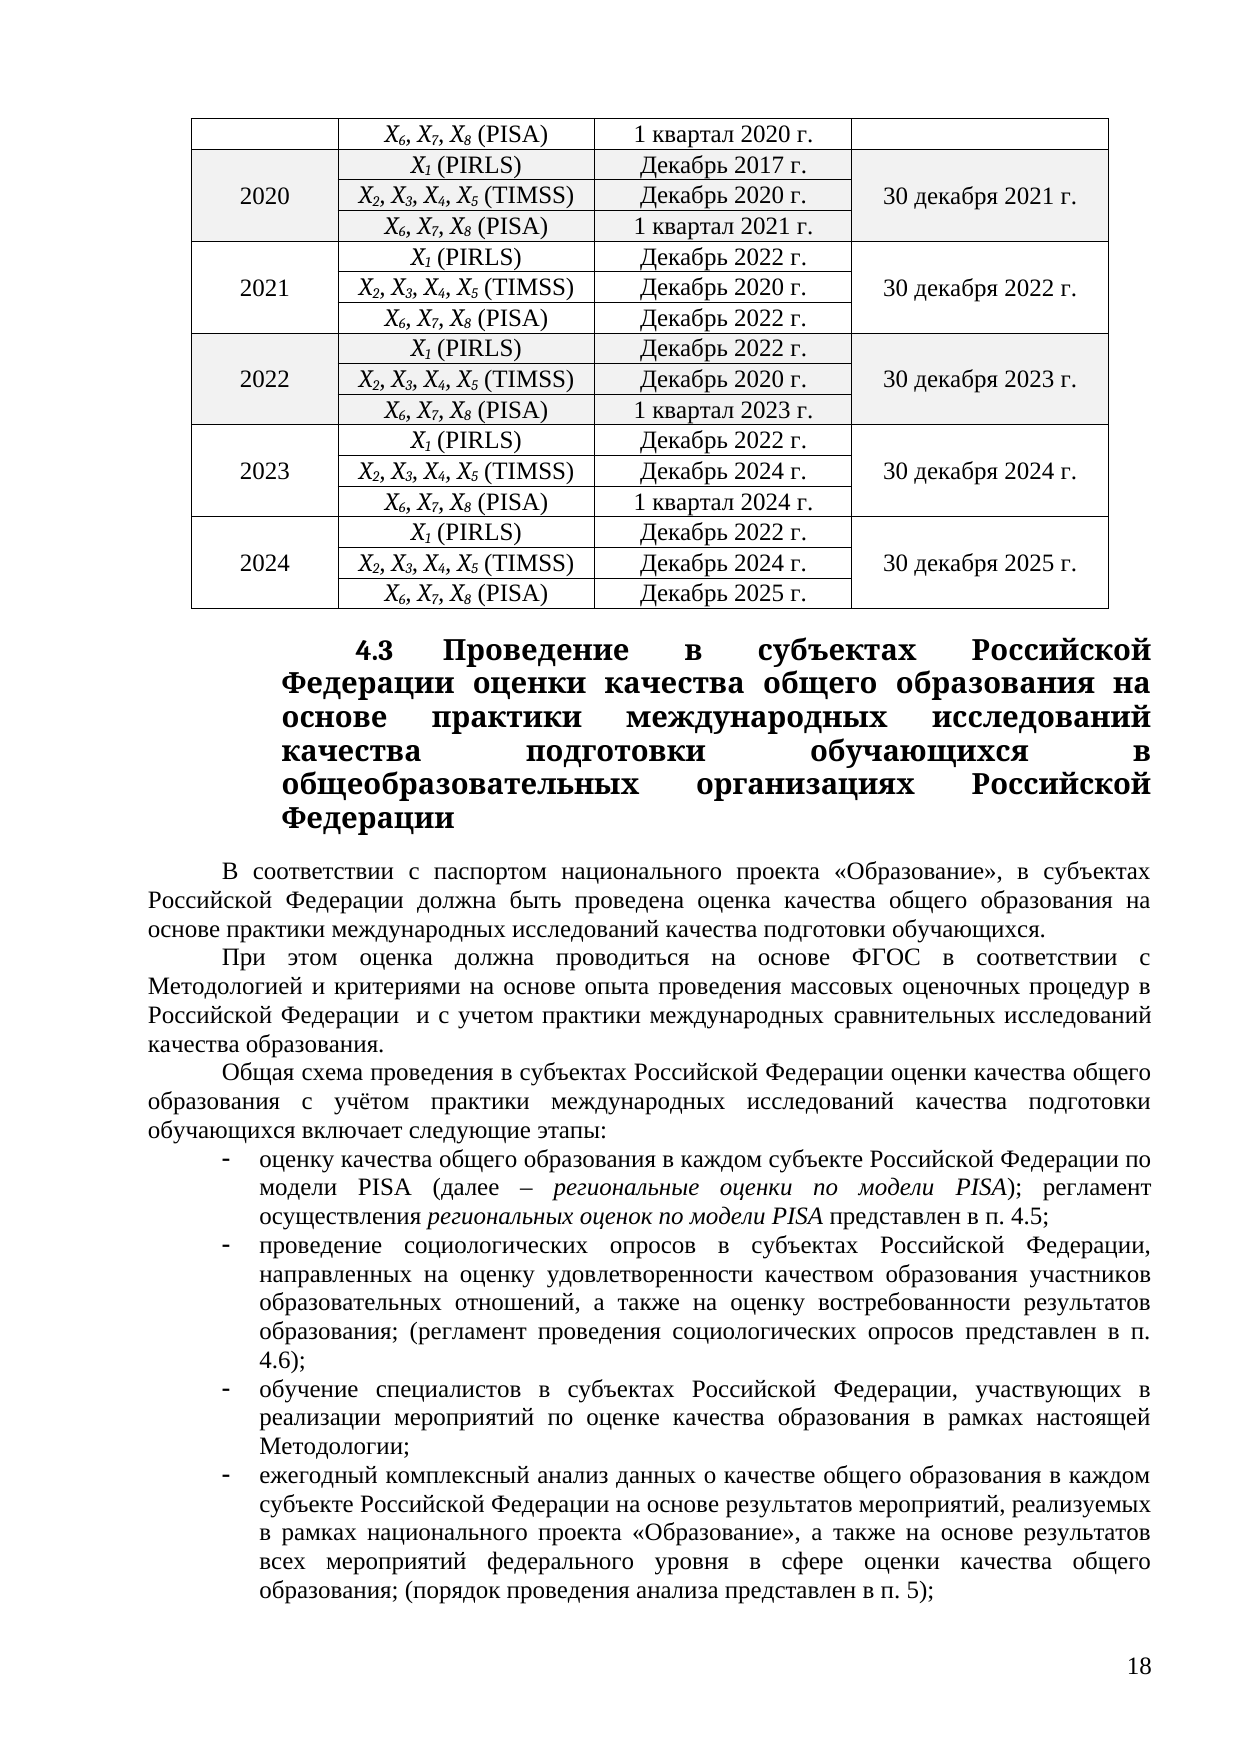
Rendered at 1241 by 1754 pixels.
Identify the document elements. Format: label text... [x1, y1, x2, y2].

table_cell X6, X7, X8 (PISA) [339, 119, 594, 149]
table_cell 30 декабря 2022 г. [852, 242, 1108, 332]
list оценку качества общего образования в каждом субъекте Российской Федерации по модели PISA (далее – региональные оценки по модели PISA); регламент осуществления региональных оценок по модели PISA представлен в п. 4.5; [222, 1144, 1152, 1230]
table_cell 30 декабря 2025 г. [852, 517, 1108, 608]
table_cell X2, X3, X4, X5 (TIMSS) [339, 456, 594, 486]
table_cell Декабрь 2022 г. [595, 517, 851, 547]
table_cell X2, X3, X4, X5 (TIMSS) [339, 180, 594, 210]
table_cell 2023 [192, 425, 338, 516]
text Общая схема проведения в субъектах Российской Федерации оценки качества общего образования с учётом практики международных исследований качества подготовки обучающихся включает следующие этапы: [148, 1057, 1152, 1144]
table_cell 30 декабря 2024 г. [852, 425, 1108, 516]
table_cell Декабрь 2020 г. [595, 364, 851, 394]
table_cell Декабрь 2022 г. [595, 425, 851, 455]
text При этом оценка должна проводиться на основе ФГОС в соответствии с Методологией и критериями на основе опыта проведения массовых оценочных процедур в Российской Федерации и с учетом практики международных сравнительных исследований качества образования. [148, 942, 1152, 1057]
table_cell X6, X7, X8 (PISA) [339, 303, 594, 332]
table_cell X1 (PIRLS) [339, 242, 594, 271]
table_cell X6, X7, X8 (PISA) [339, 487, 594, 516]
text В соответствии с паспортом национального проекта «Образование», в субъектах Российской Федерации должна быть проведена оценка качества общего образования на основе практики международных исследований качества подготовки обучающихся. [148, 856, 1152, 942]
table_cell X6, X7, X8 (PISA) [339, 211, 594, 241]
table_cell Декабрь 2024 г. [595, 548, 851, 577]
table_cell X6, X7, X8 (PISA) [339, 395, 594, 424]
table_cell X2, X3, X4, X5 (TIMSS) [339, 364, 594, 394]
table_cell Декабрь 2017 г. [595, 150, 851, 179]
table_cell 1 квартал 2023 г. [595, 395, 851, 424]
table_cell X1 (PIRLS) [339, 150, 594, 179]
table_cell 2021 [192, 242, 338, 332]
table_cell Декабрь 2025 г. [595, 579, 851, 608]
table_cell Декабрь 2020 г. [595, 180, 851, 210]
table_cell X1 (PIRLS) [339, 425, 594, 455]
table_cell 1 квартал 2020 г. [595, 119, 851, 149]
table_cell Декабрь 2024 г. [595, 456, 851, 486]
table_cell X2, X3, X4, X5 (TIMSS) [339, 548, 594, 577]
table_cell 2020 [192, 150, 338, 241]
table_cell Декабрь 2022 г. [595, 303, 851, 332]
list проведение социологических опросов в субъектах Российской Федерации, направленных на оценку удовлетворенности качеством образования участников образовательных отношений, а также на оценку востребованности результатов образования; (регламент проведения социологических опросов представлен в п. 4.6); [222, 1230, 1152, 1374]
table_cell Декабрь 2022 г. [595, 334, 851, 363]
subtitle Проведение в субъектах Российской Федерации оценки качества общего образования на основе практики международных исследований качества подготовки обучающихся в общеобразовательных организациях Российской Федерации [281, 634, 1152, 835]
table_cell 1 квартал 2021 г. [595, 211, 851, 241]
table_cell 2024 [192, 517, 338, 608]
table_cell 30 декабря 2023 г. [852, 334, 1108, 424]
table_cell X6, X7, X8 (PISA) [339, 579, 594, 608]
table_cell Декабрь 2020 г. [595, 272, 851, 302]
table_cell 1 квартал 2024 г. [595, 487, 851, 516]
table_cell X1 (PIRLS) [339, 517, 594, 547]
table_cell X1 (PIRLS) [339, 334, 594, 363]
table_cell Декабрь 2022 г. [595, 242, 851, 271]
table_cell 30 декабря 2021 г. [852, 150, 1108, 241]
list обучение специалистов в субъектах Российской Федерации, участвующих в реализации мероприятий по оценке качества образования в рамках настоящей Методологии; [222, 1374, 1152, 1460]
table_cell 2022 [192, 334, 338, 424]
list ежегодный комплексный анализ данных о качестве общего образования в каждом субъекте Российской Федерации на основе результатов мероприятий, реализуемых в рамках национального проекта «Образование», а также на основе результатов всех мероприятий федерального уровня в сфере оценки качества общего образования; (порядок проведения анализа представлен в п. 5); [222, 1460, 1152, 1604]
table_cell X2, X3, X4, X5 (TIMSS) [339, 272, 594, 302]
